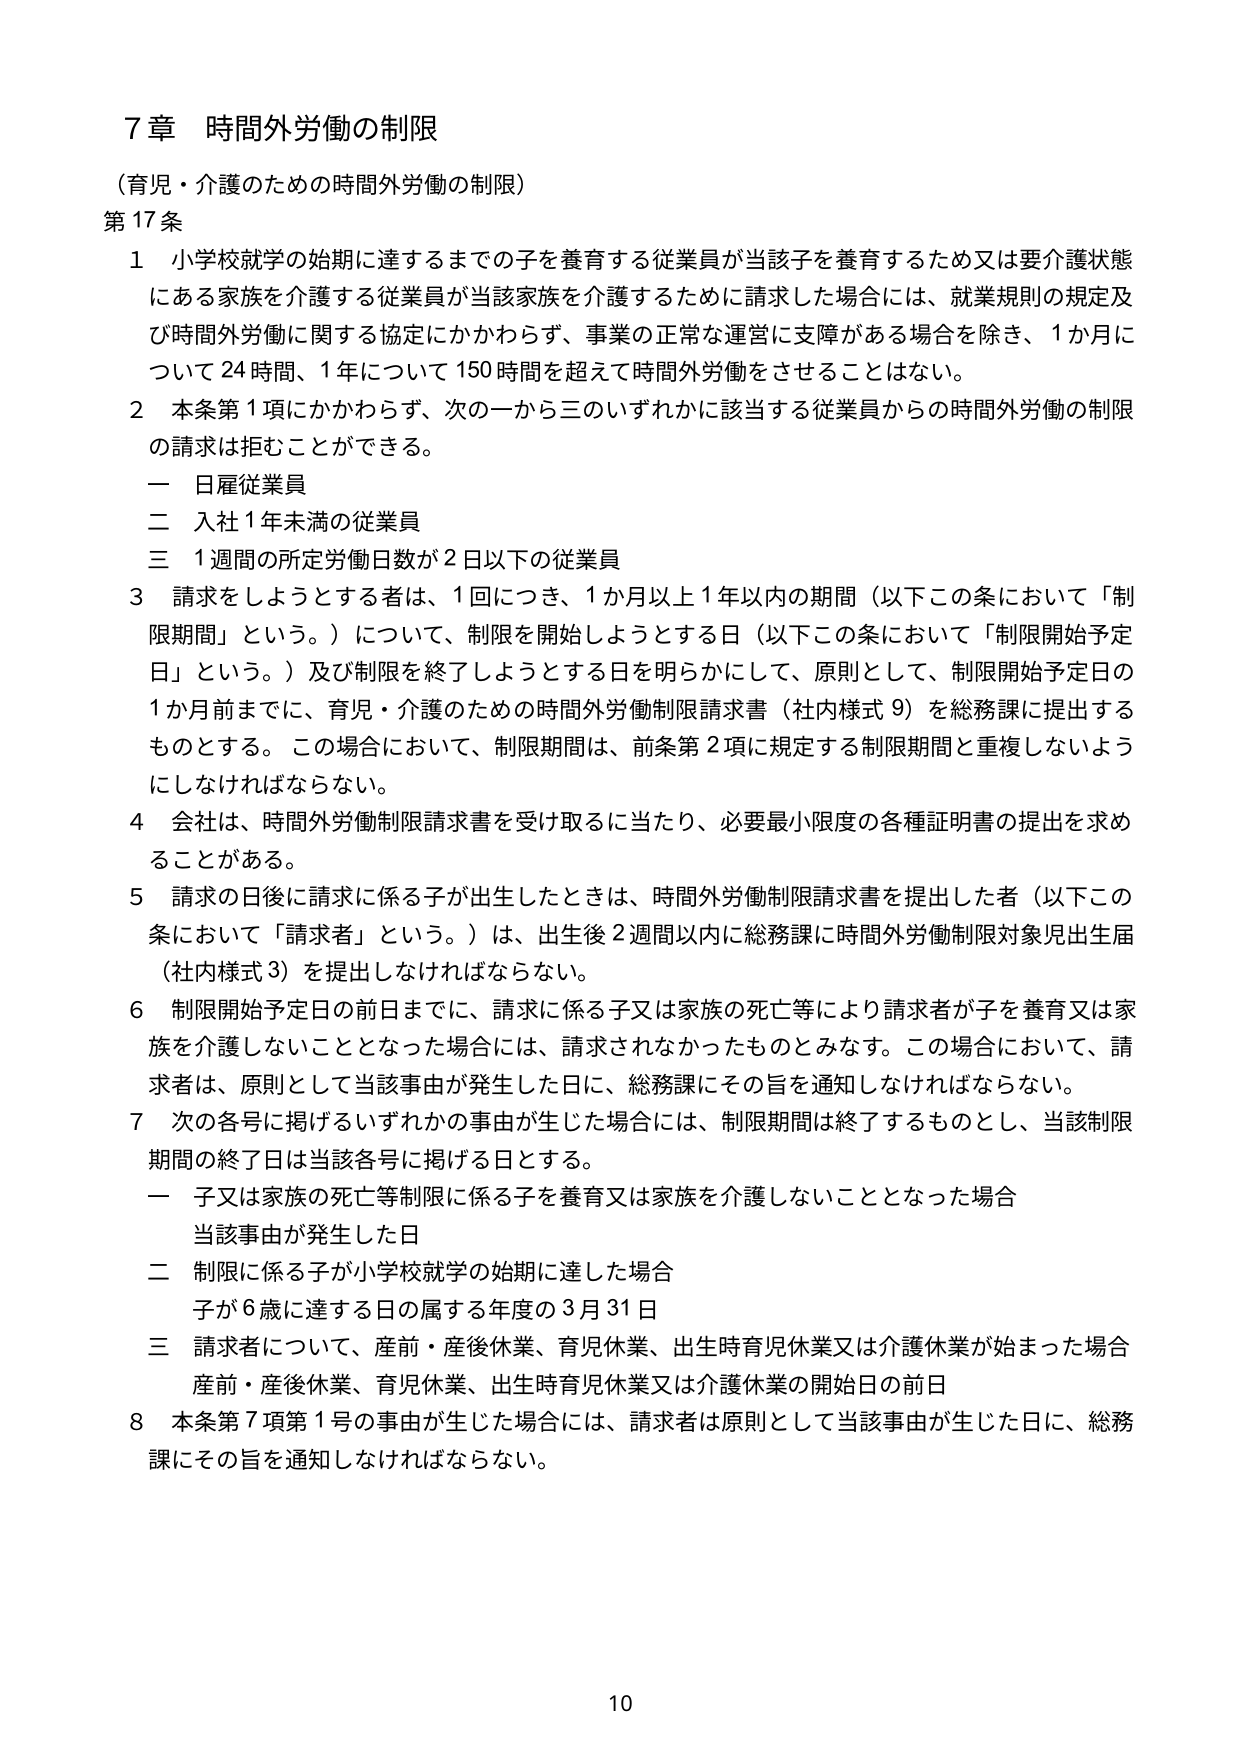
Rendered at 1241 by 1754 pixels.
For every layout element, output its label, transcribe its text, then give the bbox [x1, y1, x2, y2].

text 一 子又は家族の死亡等制限に係る子を養育又は家族を介護しないこととなった場合 [147, 1177, 1137, 1214]
text ５ 請求の日後に請求に係る子が出生したときは、時間外労働制限請求書を提出した者（以下この条において「請求者」という。）は、出生後2週間以内に総務課に時間外労働制限対象児出生届（社内様式3）を提出しなければならない。 [125, 877, 1137, 989]
text ３ 請求をしようとする者は、1回につき、1か月以上1年以内の期間（以下この条において「制限期間」という。）について、制限を開始しようとする日（以下この条において「制限開始予定日」という。）及び制限を終了しようとする日を明らかにして、原則として、制限開始予定日の1か月前までに、育児・介護のための時間外労働制限請求書（社内様式9）を総務課に提出するものとする。 この場合において、制限期間は、前条第2項に規定する制限期間と重複しないようにしなければならない。 [125, 577, 1137, 802]
text ７ 次の各号に掲げるいずれかの事由が生じた場合には、制限期間は終了するものとし、当該制限期間の終了日は当該各号に掲げる日とする。 [125, 1102, 1137, 1177]
text 三 1週間の所定労働日数が2日以下の従業員 [147, 539, 1137, 577]
text 第17条 [103, 202, 1137, 239]
text ８ 本条第7項第1号の事由が生じた場合には、請求者は原則として当該事由が生じた日に、総務課にその旨を通知しなければならない。 [125, 1402, 1137, 1477]
text （育児・介護のための時間外労働の制限） [103, 164, 1137, 202]
text ４ 会社は、時間外労働制限請求書を受け取るに当たり、必要最小限度の各種証明書の提出を求めることがある。 [125, 802, 1137, 877]
text 二 入社1年未満の従業員 [147, 502, 1137, 539]
text ７章 時間外労働の制限 [103, 89, 1137, 164]
text 産前・産後休業、育児休業、出生時育児休業又は介護休業の開始日の前日 [169, 1364, 1137, 1402]
text 二 制限に係る子が小学校就学の始期に達した場合 [147, 1252, 1137, 1289]
text ６ 制限開始予定日の前日までに、請求に係る子又は家族の死亡等により請求者が子を養育又は家族を介護しないこととなった場合には、請求されなかったものとみなす。この場合において、請求者は、原則として当該事由が発生した日に、総務課にその旨を通知しなければならない。 [125, 989, 1137, 1102]
text １ 小学校就学の始期に達するまでの子を養育する従業員が当該子を養育するため又は要介護状態にある家族を介護する従業員が当該家族を介護するために請求した場合には、就業規則の規定及び時間外労働に関する協定にかかわらず、事業の正常な運営に支障がある場合を除き、1か月について24時間、1年について150時間を超えて時間外労働をさせることはない。 [125, 239, 1137, 389]
text 一 日雇従業員 [147, 464, 1137, 502]
text ２ 本条第1項にかかわらず、次の一から三のいずれかに該当する従業員からの時間外労働の制限の請求は拒むことができる。 [125, 389, 1137, 464]
text 子が6歳に達する日の属する年度の3月31日 [169, 1289, 1137, 1327]
text 当該事由が発生した日 [169, 1214, 1137, 1252]
text 三 請求者について、産前・産後休業、育児休業、出生時育児休業又は介護休業が始まった場合 [147, 1327, 1137, 1364]
